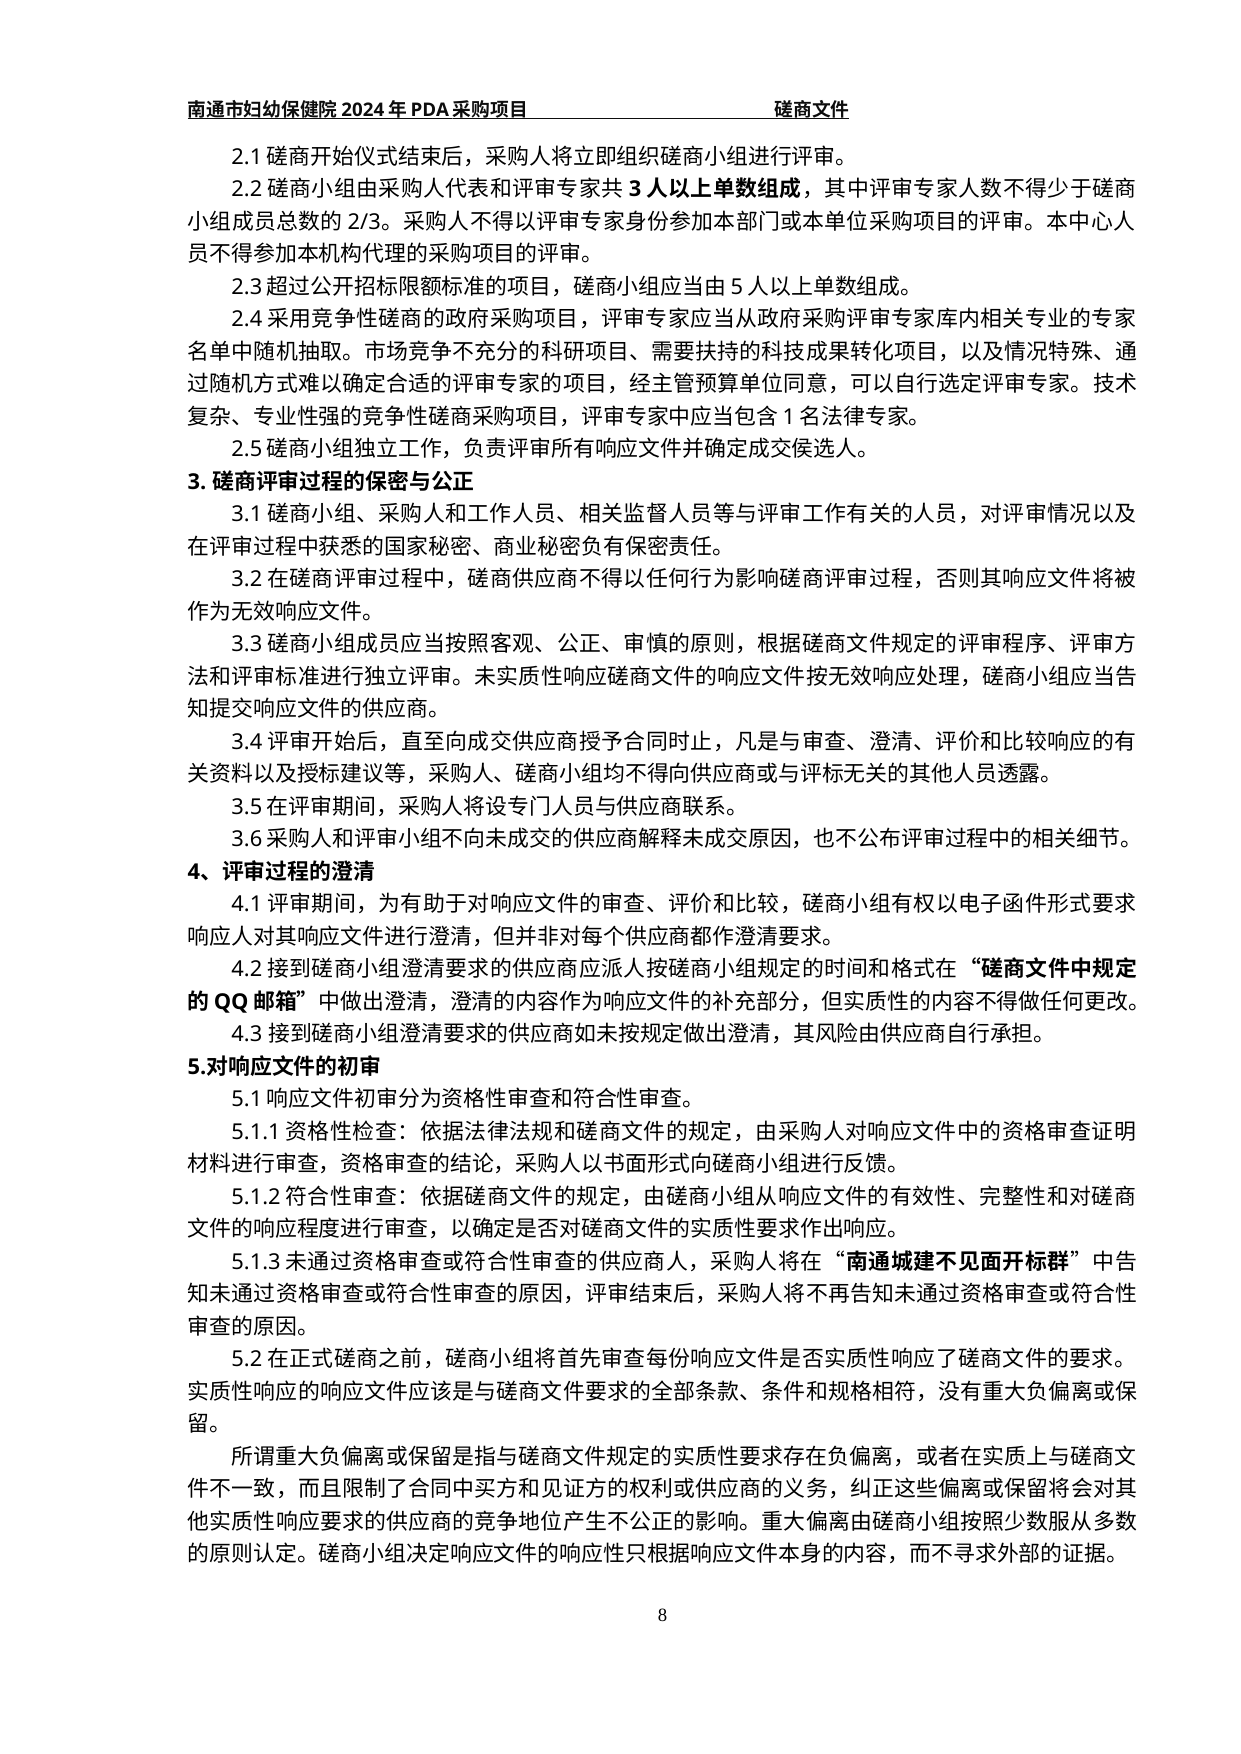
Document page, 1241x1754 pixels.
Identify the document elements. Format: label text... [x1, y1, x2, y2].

text 5.对响应文件的初审 [187, 1048, 1137, 1081]
text 5.2在正式磋商之前，磋商小组将首先审查每份响应文件是否实质性响应了磋商文件的要求。实质性响应的响应文件应该是与磋商文件要求的全部条款、条件和规格相符，没有重大负偏离或保留。 [187, 1341, 1137, 1438]
text 5.1.1资格性检查：依据法律法规和磋商文件的规定，由采购人对响应文件中的资格审查证明材料进行审查，资格审查的结论，采购人以书面形式向磋商小组进行反馈。 [187, 1113, 1137, 1178]
text 5.1.2符合性审查：依据磋商文件的规定，由磋商小组从响应文件的有效性、完整性和对磋商文件的响应程度进行审查，以确定是否对磋商文件的实质性要求作出响应。 [187, 1178, 1137, 1243]
text 3.1磋商小组、采购人和工作人员、相关监督人员等与评审工作有关的人员，对评审情况以及在评审过程中获悉的国家秘密、商业秘密负有保密责任。 [187, 496, 1137, 561]
text 3.5在评审期间，采购人将设专门人员与供应商联系。 [187, 788, 1137, 821]
text 4、评审过程的澄清 [187, 853, 1137, 886]
text 4.3 接到磋商小组澄清要求的供应商如未按规定做出澄清，其风险由供应商自行承担。 [187, 1016, 1137, 1048]
text 3. 磋商评审过程的保密与公正 [187, 463, 1137, 496]
text 2.2磋商小组由采购人代表和评审专家共3人以上单数组成，其中评审专家人数不得少于磋商小组成员总数的2/3。采购人不得以评审专家身份参加本部门或本单位采购项目的评审。本中心人员不得参加本机构代理的采购项目的评审。 [187, 171, 1137, 268]
text 3.2在磋商评审过程中，磋商供应商不得以任何行为影响磋商评审过程，否则其响应文件将被作为无效响应文件。 [187, 561, 1137, 626]
text 2.5磋商小组独立工作，负责评审所有响应文件并确定成交侯选人。 [187, 431, 1137, 463]
text 5.1响应文件初审分为资格性审查和符合性审查。 [187, 1081, 1137, 1113]
text 2.4采用竞争性磋商的政府采购项目，评审专家应当从政府采购评审专家库内相关专业的专家名单中随机抽取。市场竞争不充分的科研项目、需要扶持的科技成果转化项目，以及情况特殊、通过随机方式难以确定合适的评审专家的项目，经主管预算单位同意，可以自行选定评审专家。技术复杂、专业性强的竞争性磋商采购项目，评审专家中应当包含1名法律专家。 [187, 301, 1137, 431]
text 3.6采购人和评审小组不向未成交的供应商解释未成交原因，也不公布评审过程中的相关细节。 [187, 821, 1137, 853]
text 2.3超过公开招标限额标准的项目，磋商小组应当由5人以上单数组成。 [187, 268, 1137, 301]
text 4.2接到磋商小组澄清要求的供应商应派人按磋商小组规定的时间和格式在“磋商文件中规定的QQ邮箱”中做出澄清，澄清的内容作为响应文件的补充部分，但实质性的内容不得做任何更改。 [187, 951, 1137, 1016]
text 3.4评审开始后，直至向成交供应商授予合同时止，凡是与审查、澄清、评价和比较响应的有关资料以及授标建议等，采购人、磋商小组均不得向供应商或与评标无关的其他人员透露。 [187, 723, 1137, 788]
text 4.1评审期间，为有助于对响应文件的审查、评价和比较，磋商小组有权以电子函件形式要求响应人对其响应文件进行澄清，但并非对每个供应商都作澄清要求。 [187, 886, 1137, 951]
text 所谓重大负偏离或保留是指与磋商文件规定的实质性要求存在负偏离，或者在实质上与磋商文件不一致，而且限制了合同中买方和见证方的权利或供应商的义务，纠正这些偏离或保留将会对其他实质性响应要求的供应商的竞争地位产生不公正的影响。重大偏离由磋商小组按照少数服从多数的原则认定。磋商小组决定响应文件的响应性只根据响应文件本身的内容，而不寻求外部的证据。 [187, 1438, 1137, 1568]
text 2.1磋商开始仪式结束后，采购人将立即组织磋商小组进行评审。 [187, 138, 1137, 171]
text 3.3磋商小组成员应当按照客观、公正、审慎的原则，根据磋商文件规定的评审程序、评审方法和评审标准进行独立评审。未实质性响应磋商文件的响应文件按无效响应处理，磋商小组应当告知提交响应文件的供应商。 [187, 626, 1137, 723]
text 5.1.3未通过资格审查或符合性审查的供应商人，采购人将在“南通城建不见面开标群”中告知未通过资格审查或符合性审查的原因，评审结束后，采购人将不再告知未通过资格审查或符合性审查的原因。 [187, 1243, 1137, 1341]
